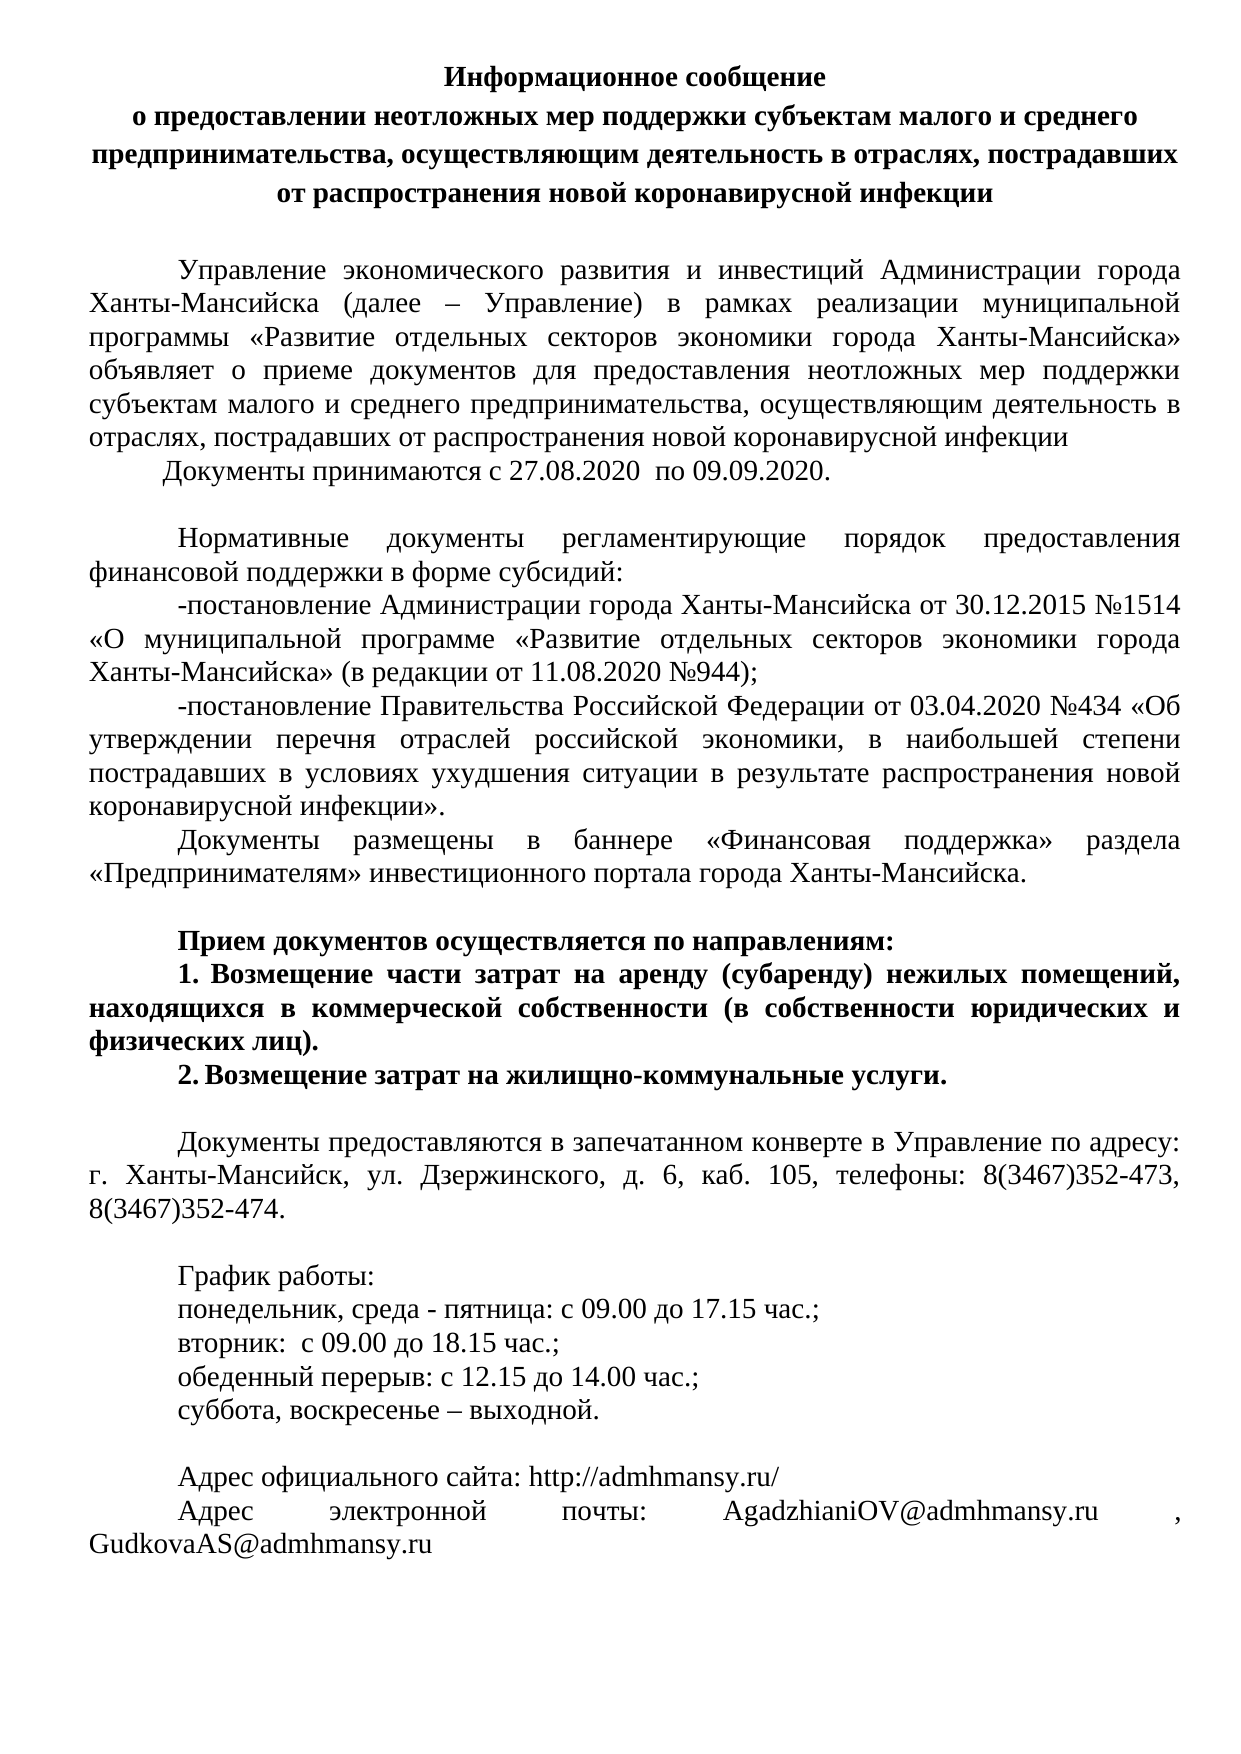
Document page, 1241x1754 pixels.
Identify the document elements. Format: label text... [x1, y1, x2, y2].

text Нормативные документы регламентирующие порядок предоставления финансовой поддержки в форме субсидий: [89, 520, 1181, 587]
text 1. Возмещение части затрат на аренду (субаренду) нежилых помещений, находящихся в коммерческой собственности (в собственности юридических и физических лиц). [89, 956, 1181, 1057]
text График работы: [89, 1258, 1181, 1292]
text Адрес официального сайта: http://admhmansy.ru/ [89, 1459, 1181, 1493]
text обеденный перерыв: с 12.15 до 14.00 час.; [89, 1359, 1181, 1392]
text понедельник, среда - пятница: с 09.00 до 17.15 час.; [89, 1292, 1181, 1325]
text Документы предоставляются в запечатанном конверте в Управление по адресу: г. Ханты-Мансийск, ул. Дзержинского, д. 6, каб. 105, телефоны: 8(3467)352-473, 8(3467)352-474. [89, 1124, 1181, 1224]
text Прием документов осуществляется по направлениям: [89, 923, 1181, 956]
text -постановление Правительства Российской Федерации от 03.04.2020 №434 «Об утверждении перечня отраслей российской экономики, в наибольшей степени пострадавших в условиях ухудшения ситуации в результате распространения новой коронавирусной инфекции». [89, 688, 1181, 822]
text -постановление Администрации города Ханты-Мансийска от 30.12.2015 №1514 «О муниципальной программе «Развитие отдельных секторов экономики города Ханты-Мансийска» (в редакции от 11.08.2020 №944); [89, 587, 1181, 688]
text 2. Возмещение затрат на жилищно-коммунальные услуги. [89, 1057, 1181, 1090]
text Документы размещены в баннере «Финансовая поддержка» раздела «Предпринимателям» инвестиционного портала города Ханты-Мансийска. [89, 822, 1181, 889]
text Информационное сообщение [89, 59, 1181, 93]
text вторник: с 09.00 до 18.15 час.; [89, 1325, 1181, 1359]
text Управление экономического развития и инвестиций Администрации города Ханты-Мансийска (далее – Управление) в рамках реализации муниципальной программы «Развитие отдельных секторов экономики города Ханты-Мансийска» объявляет о приеме документов для предоставления неотложных мер поддержки субъектам малого и среднего предпринимательства, осуществляющим деятельность в отраслях, пострадавших от распространения новой коронавирусной инфекции [89, 252, 1181, 453]
text суббота, воскресенье – выходной. [89, 1392, 1181, 1426]
text Документы принимаются с 27.08.2020 по 09.09.2020. [89, 453, 1181, 487]
text Адрес электронной почты: AgadzhianiOV@admhmansy.ru , GudkovaAS@admhmansy.ru [89, 1493, 1181, 1560]
text о предоставлении неотложных мер поддержки субъектам малого и среднего предпринимательства, осуществляющим деятельность в отраслях, пострадавших от распространения новой коронавирусной инфекции [89, 98, 1181, 208]
